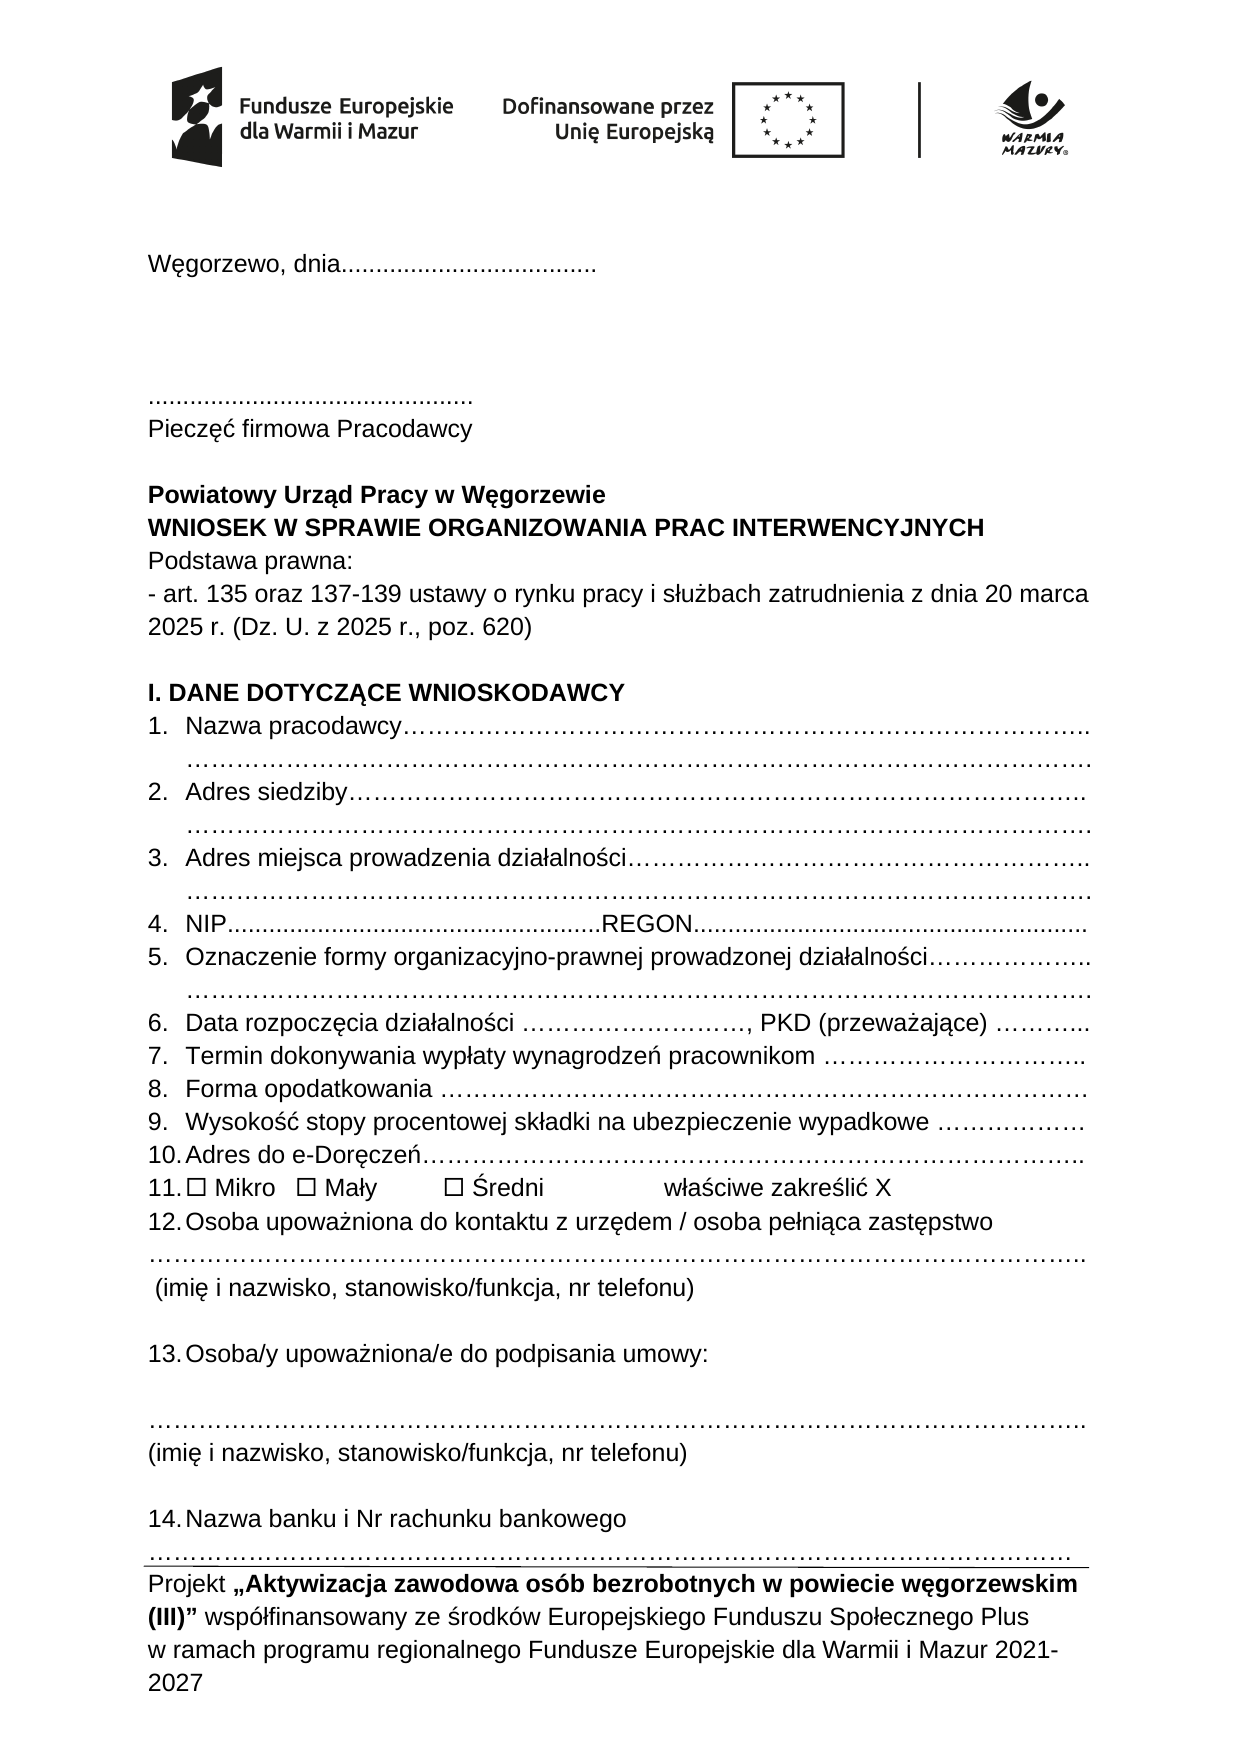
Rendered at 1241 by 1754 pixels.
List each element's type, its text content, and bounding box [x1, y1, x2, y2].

text ………………………………………………………………………………………………. [185, 876, 1093, 905]
list NIP......................................................REGON......................................................... [148, 909, 1093, 938]
text - art. 135 oraz 137-139 ustawy o rynku pracy i służbach zatrudnienia z dnia 20 marca 2025 r. (Dz. U. z 2025 r., poz. 620) [148, 579, 1093, 641]
list Osoba upoważniona do kontaktu z urzędem / osoba pełniąca zastępstwo [148, 1206, 1093, 1235]
list Nazwa banku i Nr rachunku bankowego [148, 1504, 1093, 1532]
list Nazwa pracodawcy……………………………………………………………………….. [148, 711, 1093, 740]
list Adres miejsca prowadzenia działalności……………………………………………….. [148, 843, 1093, 872]
list Termin dokonywania wypłaty wynagrodzeń pracownikom ………………………….. [148, 1041, 1093, 1070]
text (imię i nazwisko, stanowisko/funkcja, nr telefonu) [148, 1272, 1093, 1301]
list Adres siedziby…………………………………………………………………………….. [148, 777, 1093, 806]
text Powiatowy Urząd Pracy w Węgorzewie [148, 480, 1093, 509]
list Wysokość stopy procentowej składki na ubezpieczenie wypadkowe ……………… [148, 1107, 1093, 1136]
text I. DANE DOTYCZĄCE WNIOSKODAWCY [148, 678, 1093, 707]
list Forma opodatkowania …………………………………………………………………… [148, 1074, 1093, 1103]
text WNIOSEK W SPRAWIE ORGANIZOWANIA PRAC INTERWENCYJNYCH [148, 513, 1093, 542]
text Podstawa prawna: [148, 546, 1093, 575]
text ………………………………………………………………………………………………. [185, 810, 1093, 839]
text ………………………………………………………………………………………………….. [148, 1239, 1093, 1268]
text Pieczęć firmowa Pracodawcy [148, 414, 1093, 443]
text (imię i nazwisko, stanowisko/funkcja, nr telefonu) [148, 1438, 1093, 1466]
list Osoba/y upoważniona/e do podpisania umowy: [148, 1338, 1093, 1367]
text ………………………………………………………………………………………………. [185, 975, 1093, 1004]
text ………………………………………………………………………………………………. [185, 744, 1093, 773]
list Oznaczenie formy organizacyjno-prawnej prowadzonej działalności……………….. [148, 942, 1093, 971]
picture [147, 41, 1093, 192]
list Adres do e-Doręczeń…………………………………………………………………….. [148, 1140, 1093, 1169]
list Mikro Mały Średni właściwe zakreślić X [148, 1173, 1093, 1202]
list Data rozpoczęcia działalności ………………………, PKD (przeważające) ………... [148, 1008, 1093, 1037]
text Węgorzewo, dnia..................................... [148, 249, 1093, 277]
text ............................................... [148, 381, 1093, 409]
text …………………………………………………………………………………………………II. DANE DOTYCZĄCE PRAC INTERWENCYJNYCH [148, 1537, 1093, 1565]
text ………………………………………………………………………………………………….. [148, 1404, 1093, 1433]
